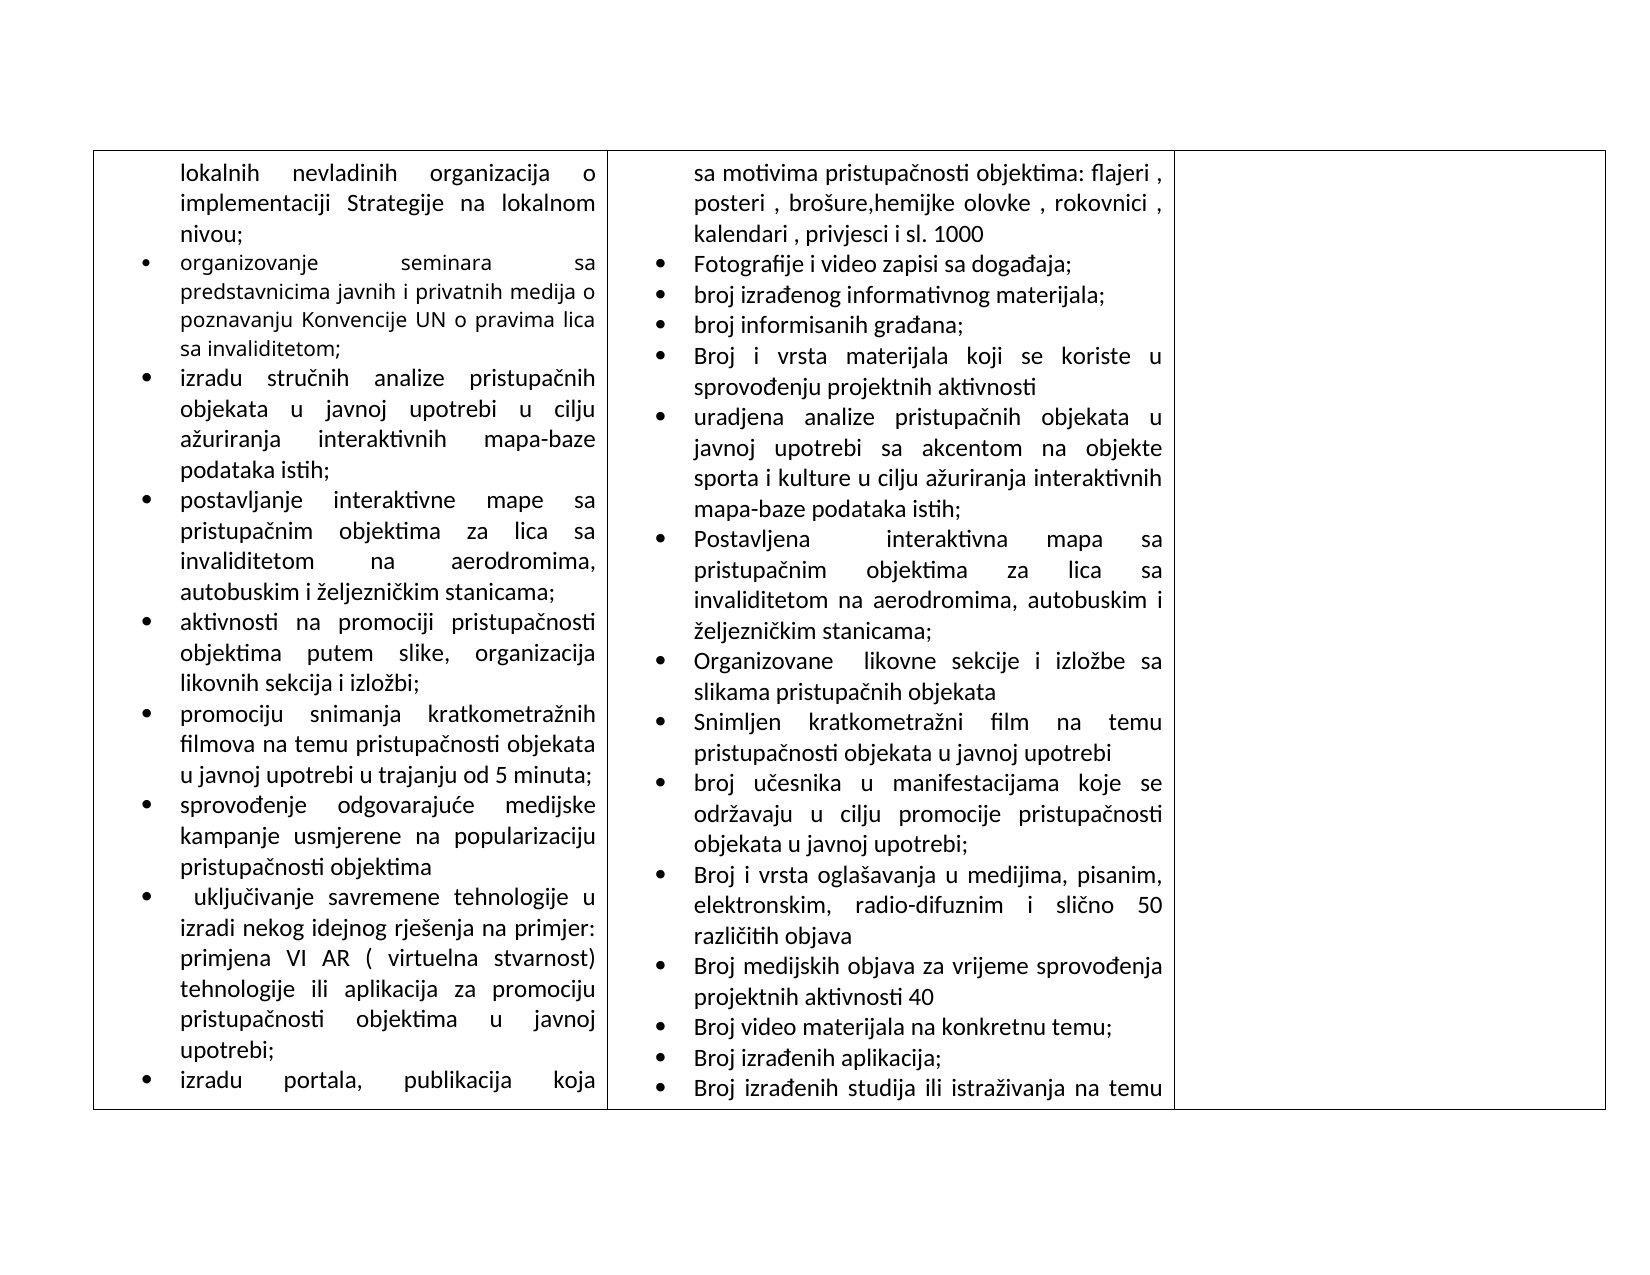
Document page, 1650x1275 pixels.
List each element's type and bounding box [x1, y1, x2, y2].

table_cell [1175, 151, 1605, 1109]
table_cell [94, 151, 607, 1109]
table_cell [608, 151, 1174, 1109]
